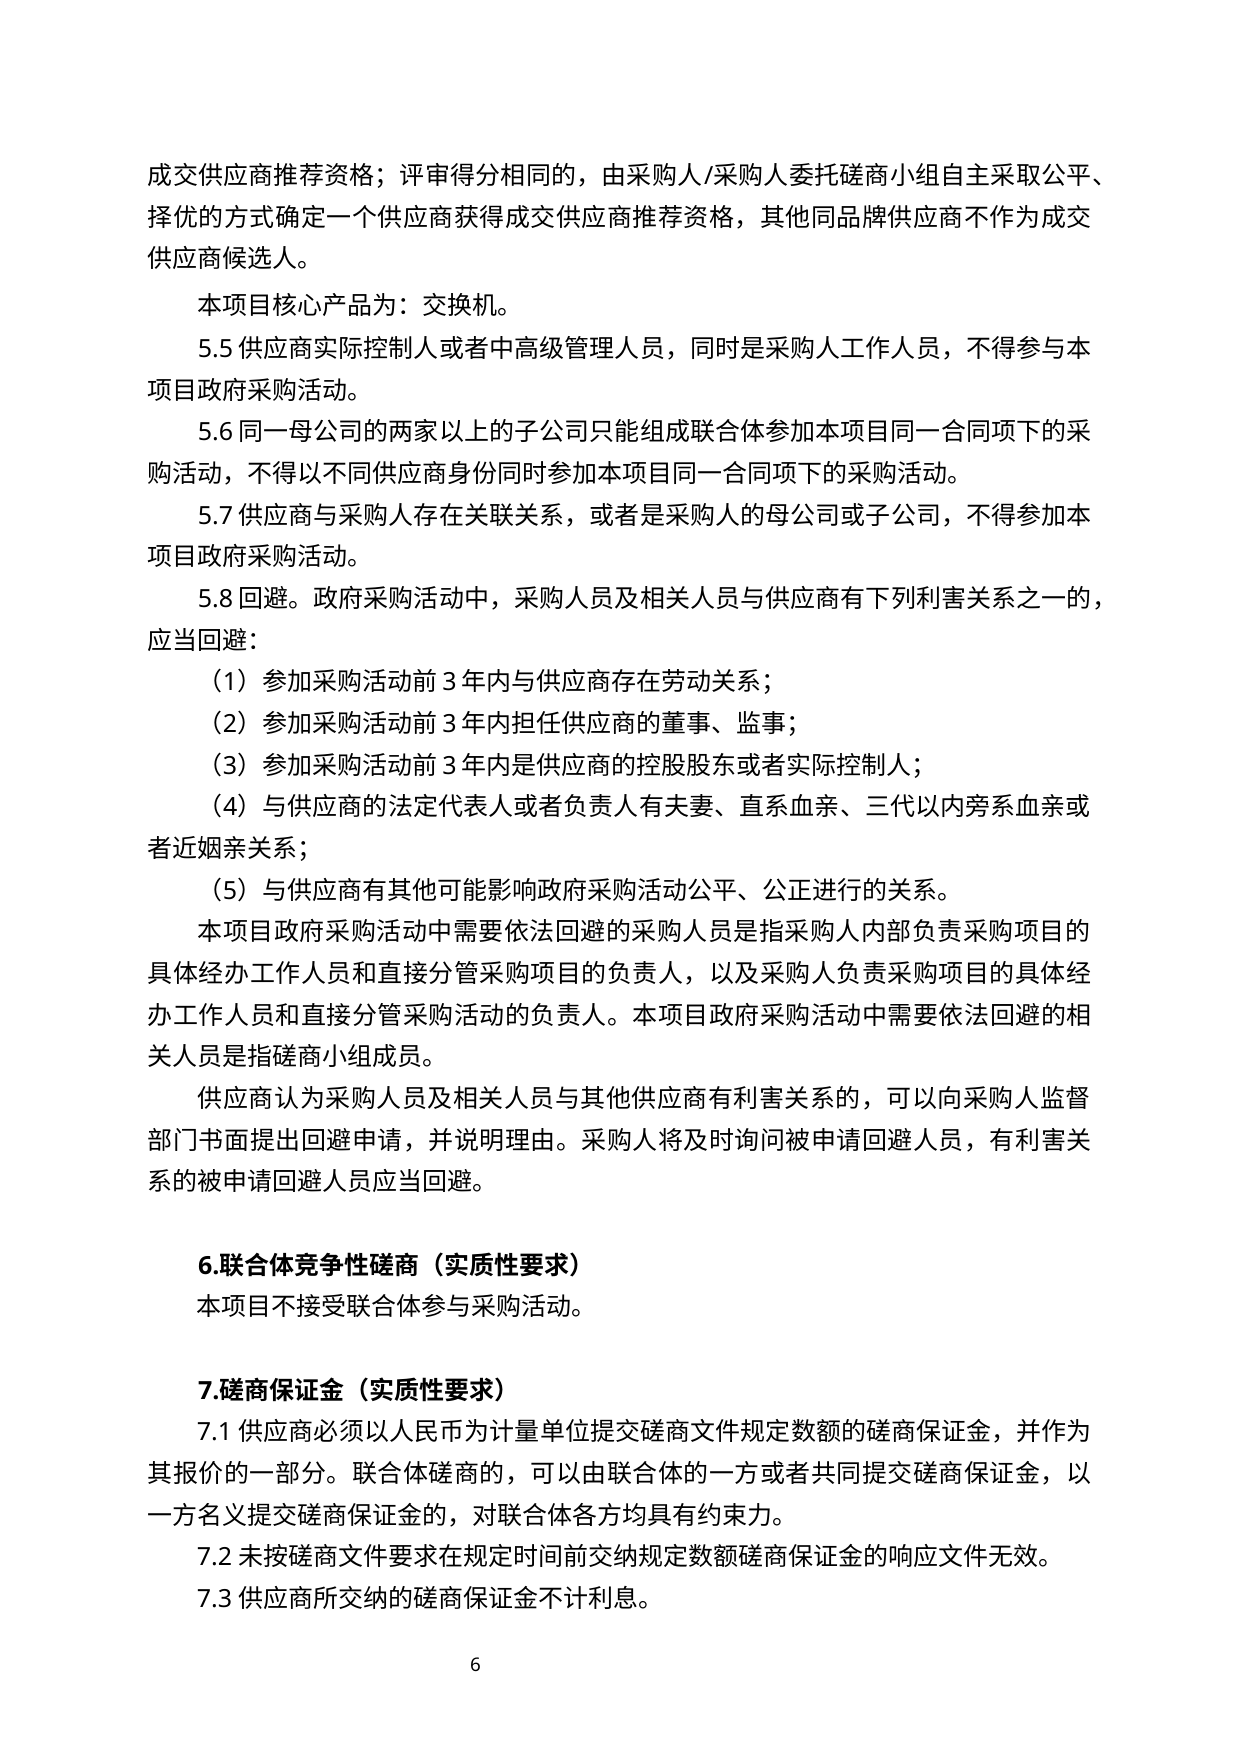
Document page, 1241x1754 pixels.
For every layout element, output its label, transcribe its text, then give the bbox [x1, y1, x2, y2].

text （4）与供应商的法定代表人或者负责人有夫妻、直系血亲、三代以内旁系血亲或者近姻亲关系； [148, 782, 1093, 866]
text （1）参加采购活动前3年内与供应商存在劳动关系； [148, 657, 1093, 699]
text 7.2 未按磋商文件要求在规定时间前交纳规定数额磋商保证金的响应文件无效。 [148, 1532, 1093, 1574]
text 供应商认为采购人员及相关人员与其他供应商有利害关系的，可以向采购人监督部门书面提出回避申请，并说明理由。采购人将及时询问被申请回避人员，有利害关系的被申请回避人员应当回避。 [148, 1074, 1093, 1199]
text 5.7供应商与采购人存在关联关系，或者是采购人的母公司或子公司，不得参加本项目政府采购活动。 [148, 491, 1093, 574]
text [148, 151, 1093, 276]
text 7.3 供应商所交纳的磋商保证金不计利息。 [148, 1574, 1093, 1616]
text 本项目政府采购活动中需要依法回避的采购人员是指采购人内部负责采购项目的具体经办工作人员和直接分管采购项目的负责人，以及采购人负责采购项目的具体经办工作人员和直接分管采购活动的负责人。本项目政府采购活动中需要依法回避的相关人员是指磋商小组成员。 [148, 907, 1093, 1074]
text （5）与供应商有其他可能影响政府采购活动公平、公正进行的关系。 [148, 866, 1093, 907]
subtitle 7.磋商保证金（实质性要求） [148, 1366, 1093, 1407]
text （2）参加采购活动前3年内担任供应商的董事、监事； [148, 699, 1093, 741]
text 本项目不接受联合体参与采购活动。 [148, 1282, 1093, 1324]
text 5.8回避。政府采购活动中，采购人员及相关人员与供应商有下列利害关系之一的，应当回避： [148, 574, 1093, 657]
text 5.6同一母公司的两家以上的子公司只能组成联合体参加本项目同一合同项下的采购活动，不得以不同供应商身份同时参加本项目同一合同项下的采购活动。 [148, 407, 1093, 491]
subtitle 6.联合体竞争性磋商（实质性要求） [148, 1241, 1093, 1282]
text （3）参加采购活动前3年内是供应商的控股股东或者实际控制人； [148, 741, 1093, 782]
text 本项目核心产品为：交换机。 [148, 276, 1093, 324]
text 7.1 供应商必须以人民币为计量单位提交磋商文件规定数额的磋商保证金，并作为其报价的一部分。联合体磋商的，可以由联合体的一方或者共同提交磋商保证金，以一方名义提交磋商保证金的，对联合体各方均具有约束力。 [148, 1407, 1093, 1532]
text 5.5供应商实际控制人或者中高级管理人员，同时是采购人工作人员，不得参与本项目政府采购活动。 [148, 324, 1093, 407]
